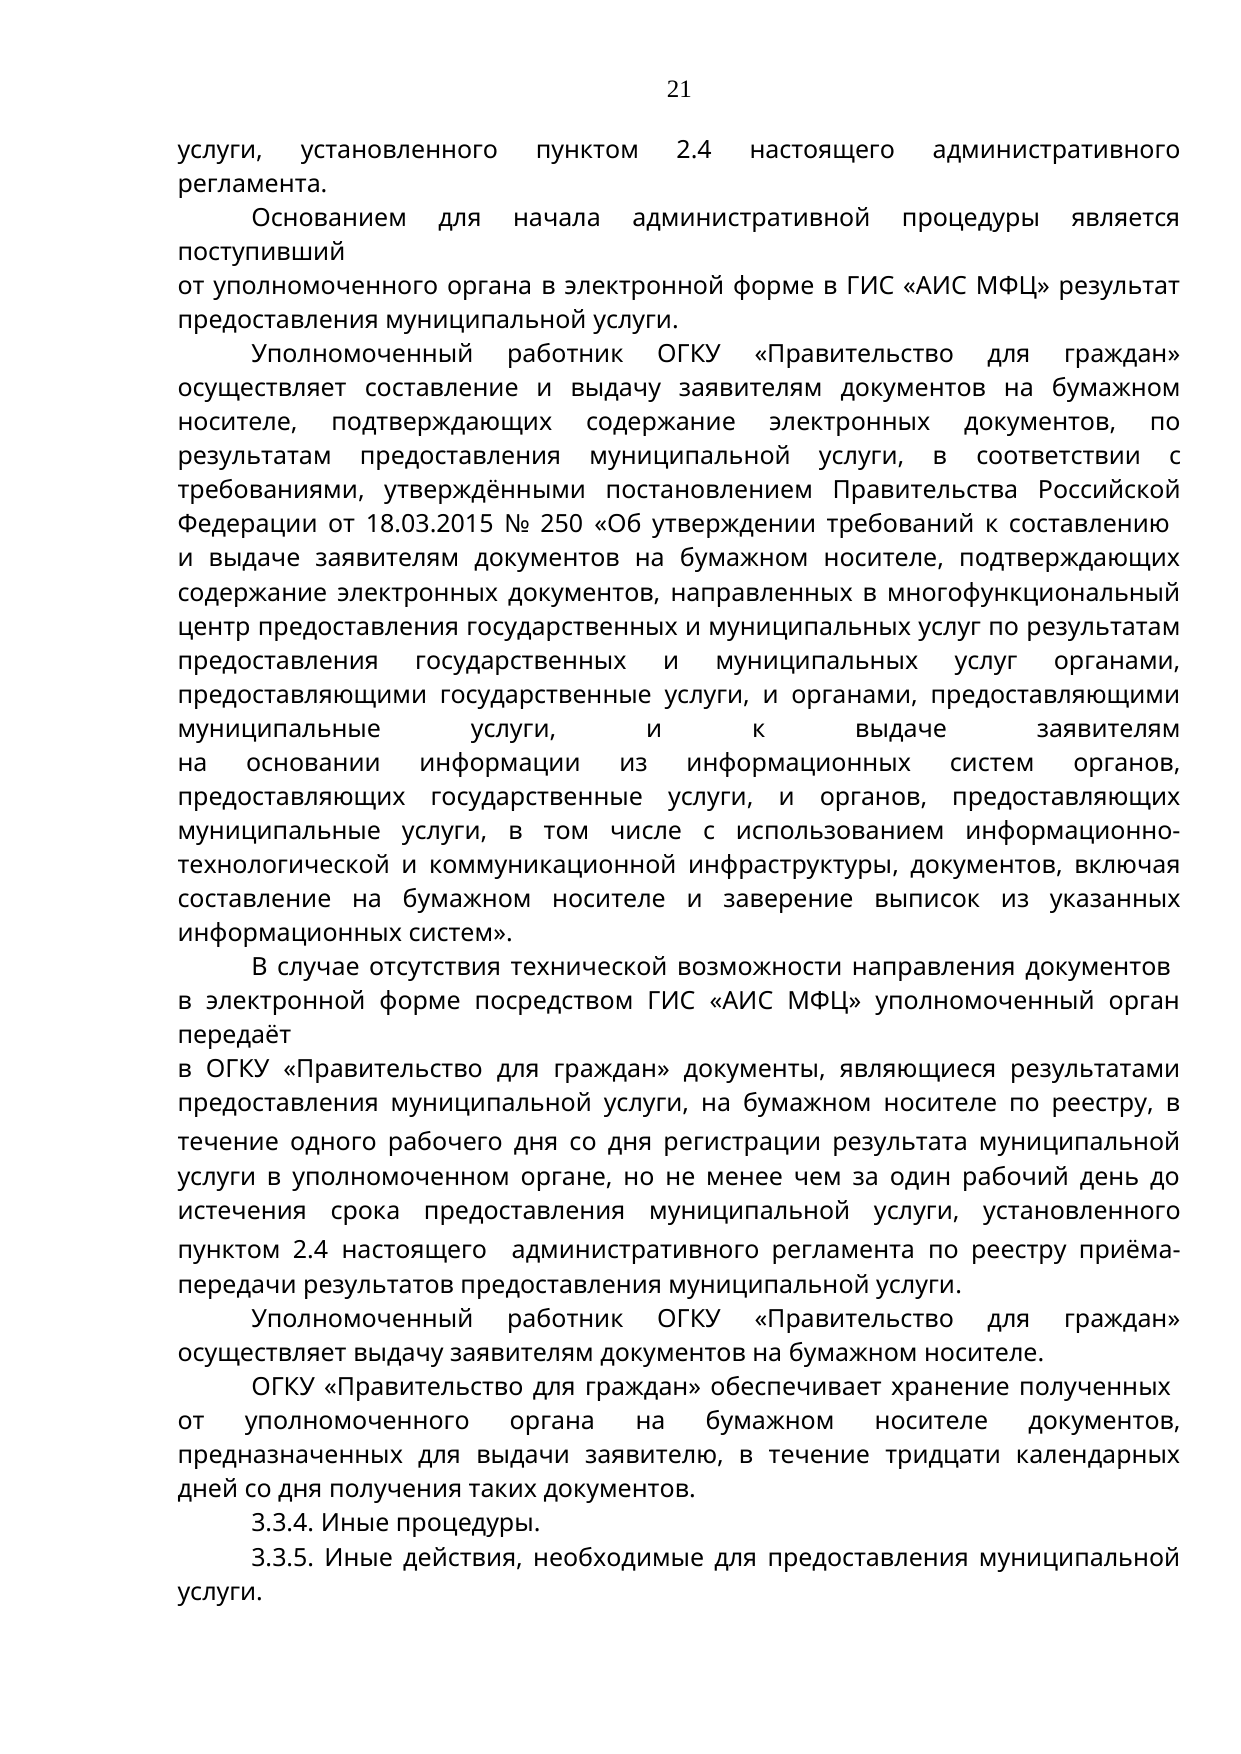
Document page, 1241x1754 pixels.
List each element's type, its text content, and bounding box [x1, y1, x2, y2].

text Основанием для начала административной процедуры является поступивший от уполномоченного органа в электронной форме в ГИС «АИС МФЦ» результат предоставления муниципальной услуги. [177, 199, 1181, 336]
text В случае отсутствия технической возможности направления документов в электронной форме посредством ГИС «АИС МФЦ» уполномоченный орган передаёт в ОГКУ «Правительство для граждан» документы, являющиеся результатами предоставления муниципальной услуги, на бумажном носителе по реестру, в течение одного рабочего дня со дня регистрации результата муниципальной услуги в уполномоченном органе, но не менее чем за один рабочий день до истечения срока предоставления муниципальной услуги, установленного пунктом 2.4 настоящего административного регламента по реестру приёма-передачи результатов предоставления муниципальной услуги. [177, 949, 1181, 1301]
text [177, 131, 1181, 199]
text Уполномоченный работник ОГКУ «Правительство для граждан» осуществляет выдачу заявителям документов на бумажном носителе. [177, 1301, 1181, 1369]
text 3.3.4. Иные процедуры. [177, 1505, 1181, 1539]
text ОГКУ «Правительство для граждан» обеспечивает хранение полученных от уполномоченного органа на бумажном носителе документов, предназначенных для выдачи заявителю, в течение тридцати календарных дней со дня получения таких документов. [177, 1369, 1181, 1505]
text Уполномоченный работник ОГКУ «Правительство для граждан» осуществляет составление и выдачу заявителям документов на бумажном носителе, подтверждающих содержание электронных документов, по результатам предоставления муниципальной услуги, в соответствии с требованиями, утверждёнными постановлением Правительства Российской Федерации от 18.03.2015 № 250 «Об утверждении требований к составлению и выдаче заявителям документов на бумажном носителе, подтверждающих содержание электронных документов, направленных в многофункциональный центр предоставления государственных и муниципальных услуг по результатам предоставления государственных и муниципальных услуг органами, предоставляющими государственные услуги, и органами, предоставляющими муниципальные услуги, и к выдаче заявителям на основании информации из информационных систем органов, предоставляющих государственные услуги, и органов, предоставляющих муниципальные услуги, в том числе с использованием информационно-технологической и коммуникационной инфраструктуры, документов, включая составление на бумажном носителе и заверение выписок из указанных информационных систем». [177, 336, 1181, 949]
text 3.3.5. Иные действия, необходимые для предоставления муниципальной услуги. [177, 1539, 1181, 1607]
